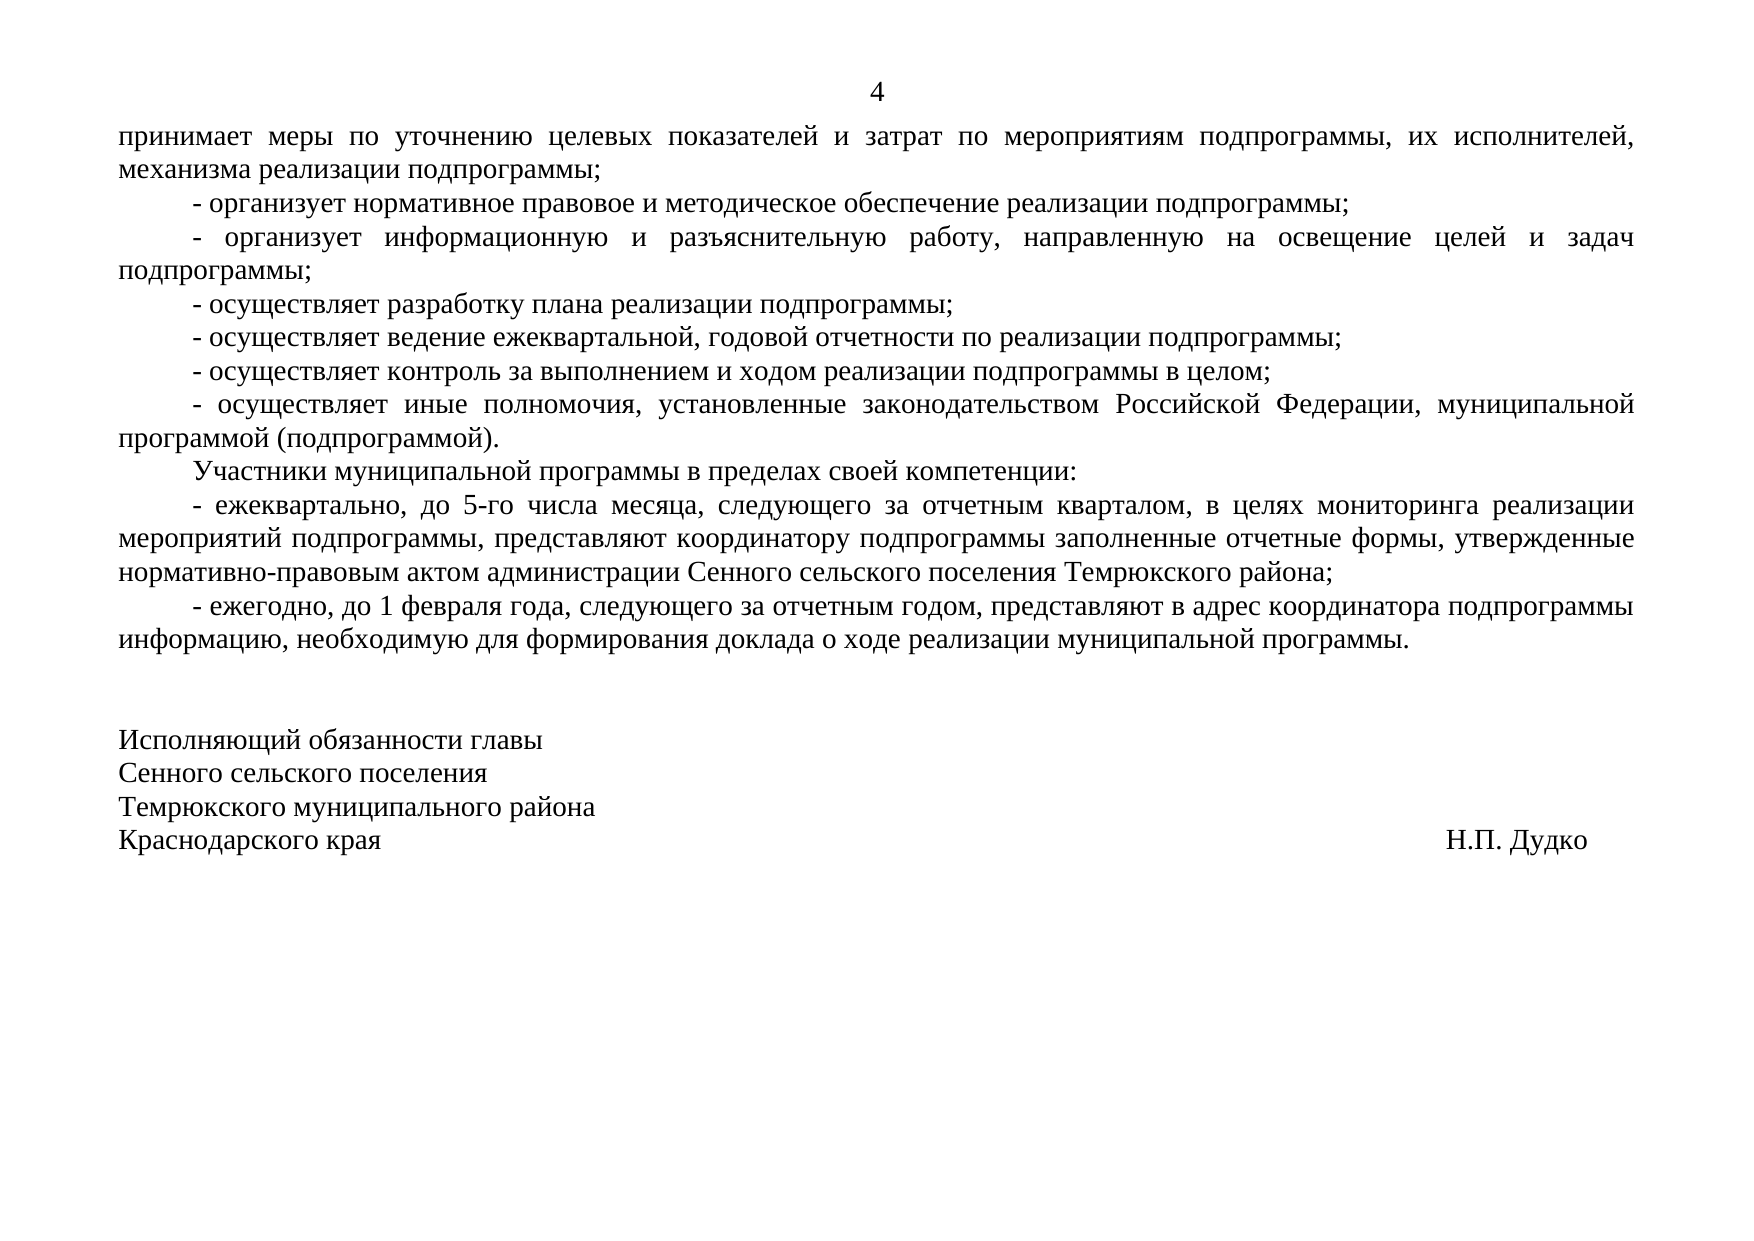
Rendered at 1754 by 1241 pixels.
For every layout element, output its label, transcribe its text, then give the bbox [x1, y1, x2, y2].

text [118, 118, 1636, 185]
text - осуществляет иные полномочия, установленные законодательством Российской Федерации, муниципальной программой (подпрограммой). [118, 386, 1636, 453]
text - осуществляет контроль за выполнением и ходом реализации подпрограммы в целом; [118, 353, 1636, 386]
text - организует нормативное правовое и методическое обеспечение реализации подпрограммы; [118, 185, 1636, 219]
text - осуществляет разработку плана реализации подпрограммы; [118, 286, 1636, 319]
text Исполняющий обязанности главы [118, 722, 1636, 755]
text Участники муниципальной программы в пределах своей компетенции: [118, 453, 1636, 487]
text Темрюкского муниципального района [118, 789, 1636, 822]
text - ежегодно, до 1 февраля года, следующего за отчетным годом, представляют в адрес координатора подпрограммы информацию, необходимую для формирования доклада о ходе реализации муниципальной программы. [118, 588, 1636, 655]
text Сенного сельского поселения [118, 755, 1636, 789]
text Краснодарского края Н.П. Дудко [118, 822, 1636, 856]
text - организует информационную и разъяснительную работу, направленную на освещение целей и задач подпрограммы; [118, 219, 1636, 286]
text - ежеквартально, до 5-го числа месяца, следующего за отчетным кварталом, в целях мониторинга реализации мероприятий подпрограммы, представляют координатору подпрограммы заполненные отчетные формы, утвержденные нормативно-правовым актом администрации Сенного сельского поселения Темрюкского района; [118, 487, 1636, 588]
text - осуществляет ведение ежеквартальной, годовой отчетности по реализации подпрограммы; [118, 319, 1636, 353]
